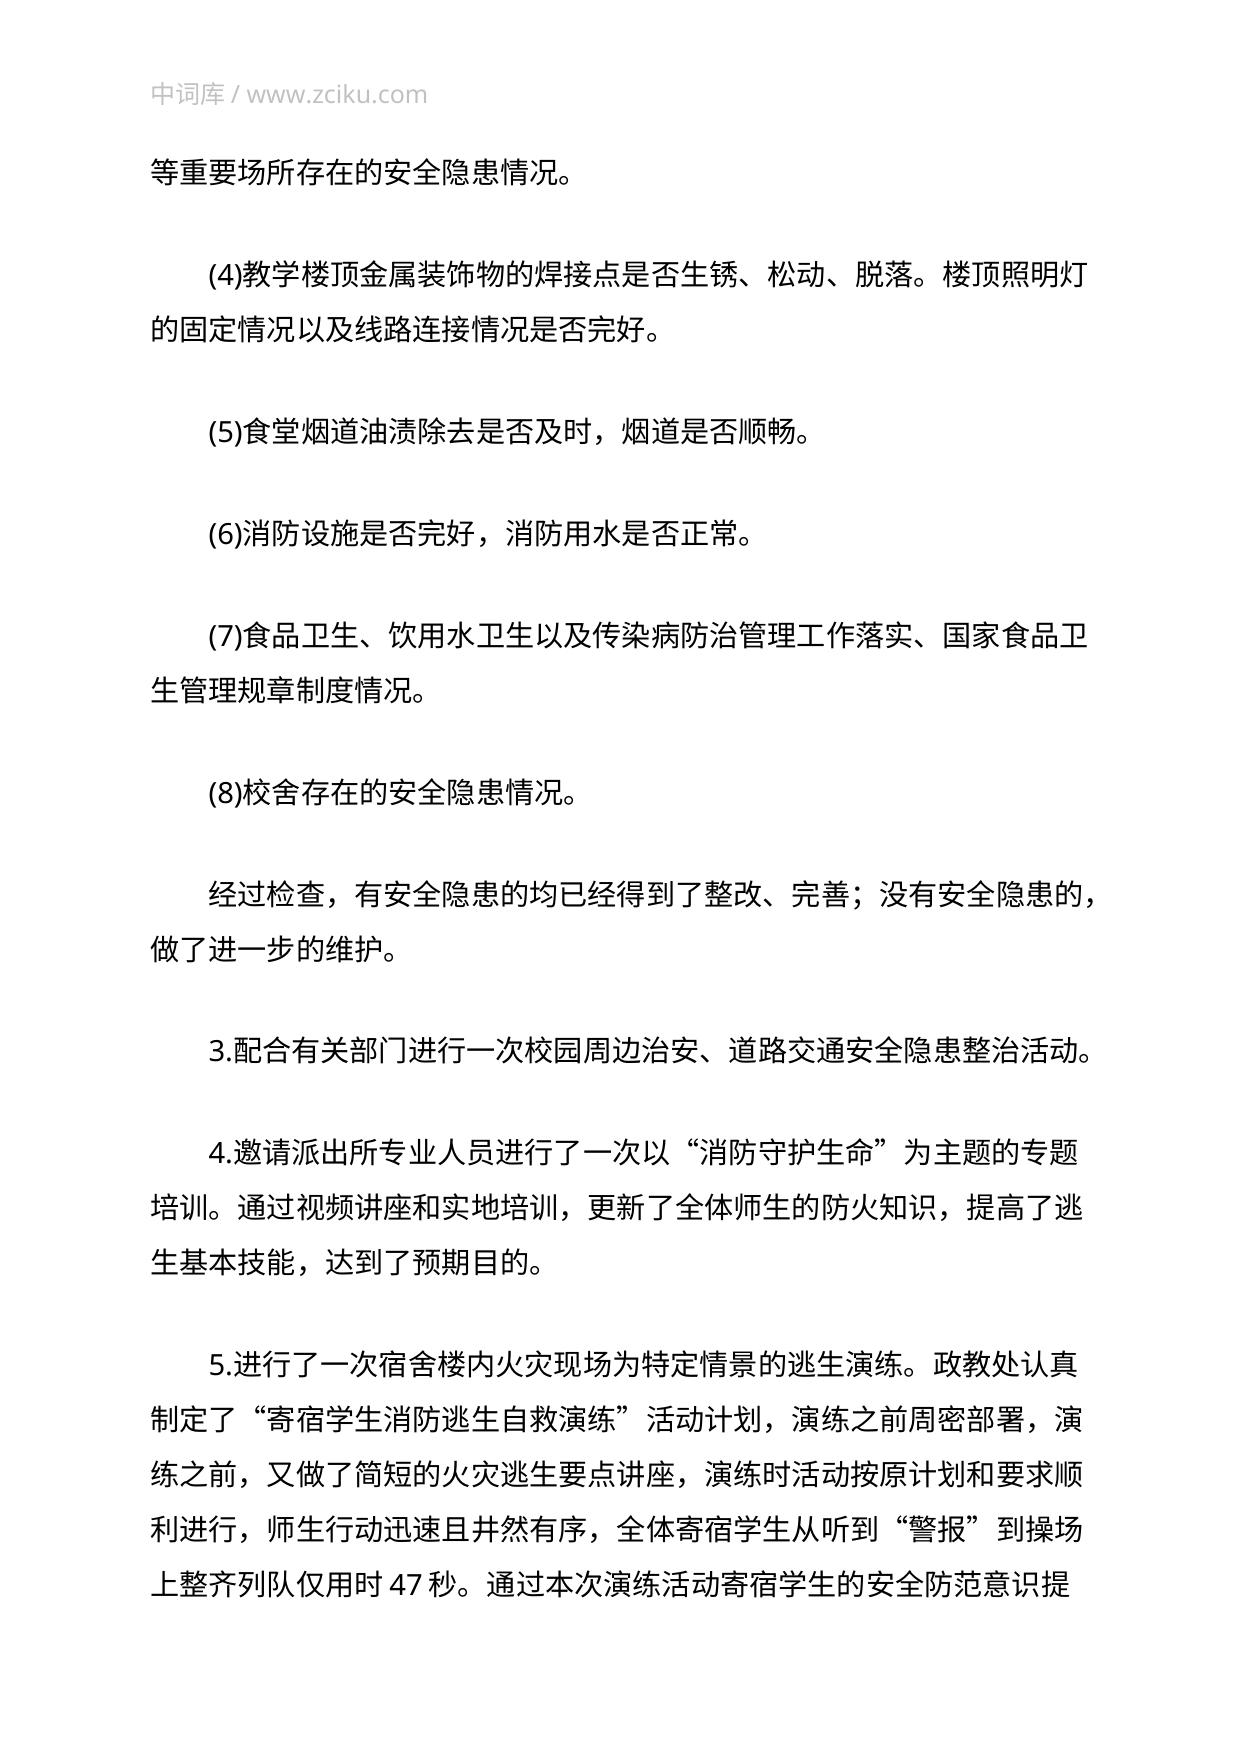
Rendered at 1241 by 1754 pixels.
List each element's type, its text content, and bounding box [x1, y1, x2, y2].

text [150, 1342, 1090, 1604]
text (6)消防设施是否完好，消防用水是否正常。 [150, 511, 1090, 553]
text (8)校舍存在的安全隐患情况。 [150, 769, 1090, 812]
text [150, 150, 1090, 192]
text 4.邀请派出所专业人员进行了一次以“消防守护生命”为主题的专题培训。通过视频讲座和实地培训，更新了全体师生的防火知识，提高了逃生基本技能，达到了预期目的。 [150, 1130, 1090, 1282]
text (7)食品卫生、饮用水卫生以及传染病防治管理工作落实、国家食品卫生管理规章制度情况。 [150, 612, 1090, 710]
text (4)教学楼顶金属装饰物的焊接点是否生锈、松动、脱落。楼顶照明灯的固定情况以及线路连接情况是否完好。 [150, 252, 1090, 349]
text 3.配合有关部门进行一次校园周边治安、道路交通安全隐患整治活动。 [150, 1028, 1090, 1070]
text 经过检查，有安全隐患的均已经得到了整改、完善；没有安全隐患的，做了进一步的维护。 [150, 871, 1090, 968]
text (5)食堂烟道油渍除去是否及时，烟道是否顺畅。 [150, 408, 1090, 451]
